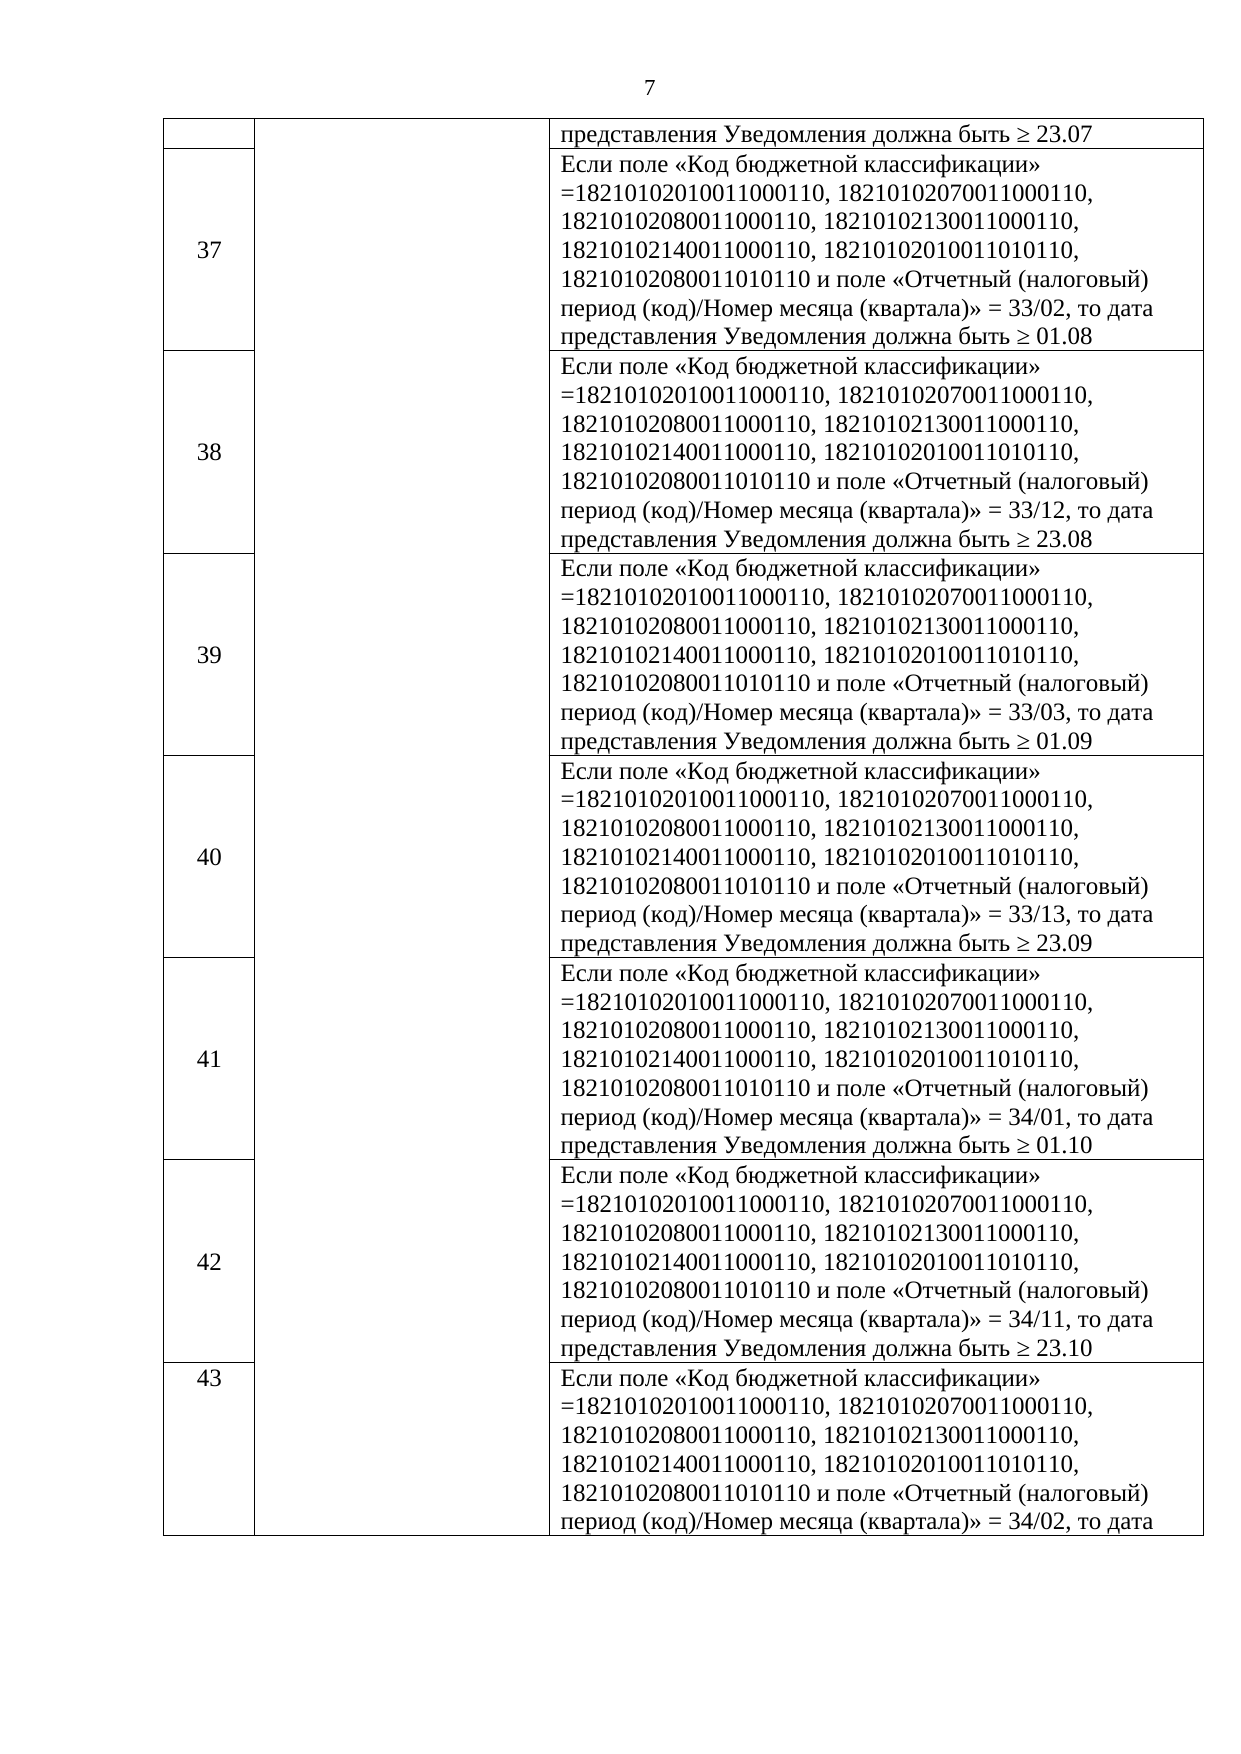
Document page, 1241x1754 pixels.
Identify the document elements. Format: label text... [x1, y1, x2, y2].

table_cell 37 [164, 149, 254, 350]
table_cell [550, 1363, 1203, 1535]
table_cell 43 [164, 1363, 254, 1535]
table_cell 38 [164, 351, 254, 552]
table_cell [550, 119, 1203, 148]
table_cell 41 [164, 958, 254, 1159]
table_cell Если поле «Код бюджетной классификации» =18210102010011000110, 18210102070011000110, 18210102080011000110, 18210102130011000110, 18210102140011000110, 18210102010011010110, 18210102080011010110 и поле «Отчетный (налоговый) период (код)/Номер месяца (квартала)» = 34/01, то дата представления Уведомления должна быть ≥ 01.10 [550, 958, 1203, 1159]
table_cell 40 [164, 756, 254, 957]
table_cell Если поле «Код бюджетной классификации» =18210102010011000110, 18210102070011000110, 18210102080011000110, 18210102130011000110, 18210102140011000110, 18210102010011010110, 18210102080011010110 и поле «Отчетный (налоговый) период (код)/Номер месяца (квартала)» = 34/11, то дата представления Уведомления должна быть ≥ 23.10 [550, 1160, 1203, 1362]
table_cell Если поле «Код бюджетной классификации» =18210102010011000110, 18210102070011000110, 18210102080011000110, 18210102130011000110, 18210102140011000110, 18210102010011010110, 18210102080011010110 и поле «Отчетный (налоговый) период (код)/Номер месяца (квартала)» = 33/03, то дата представления Уведомления должна быть ≥ 01.09 [550, 554, 1203, 755]
table_cell 36 [164, 119, 254, 148]
table_cell Если поле «Код бюджетной классификации» =18210102010011000110, 18210102070011000110, 18210102080011000110, 18210102130011000110, 18210102140011000110, 18210102010011010110, 18210102080011010110 и поле «Отчетный (налоговый) период (код)/Номер месяца (квартала)» = 33/12, то дата представления Уведомления должна быть ≥ 23.08 [550, 351, 1203, 552]
table_cell 42 [164, 1160, 254, 1362]
table_cell Если поле «Код бюджетной классификации» =18210102010011000110, 18210102070011000110, 18210102080011000110, 18210102130011000110, 18210102140011000110, 18210102010011010110, 18210102080011010110 и поле «Отчетный (налоговый) период (код)/Номер месяца (квартала)» = 33/02, то дата представления Уведомления должна быть ≥ 01.08 [550, 149, 1203, 350]
table_cell Если поле «Код бюджетной классификации» =18210102010011000110, 18210102070011000110, 18210102080011000110, 18210102130011000110, 18210102140011000110, 18210102010011010110, 18210102080011010110 и поле «Отчетный (налоговый) период (код)/Номер месяца (квартала)» = 33/13, то дата представления Уведомления должна быть ≥ 23.09 [550, 756, 1203, 957]
table_cell 39 [164, 554, 254, 755]
